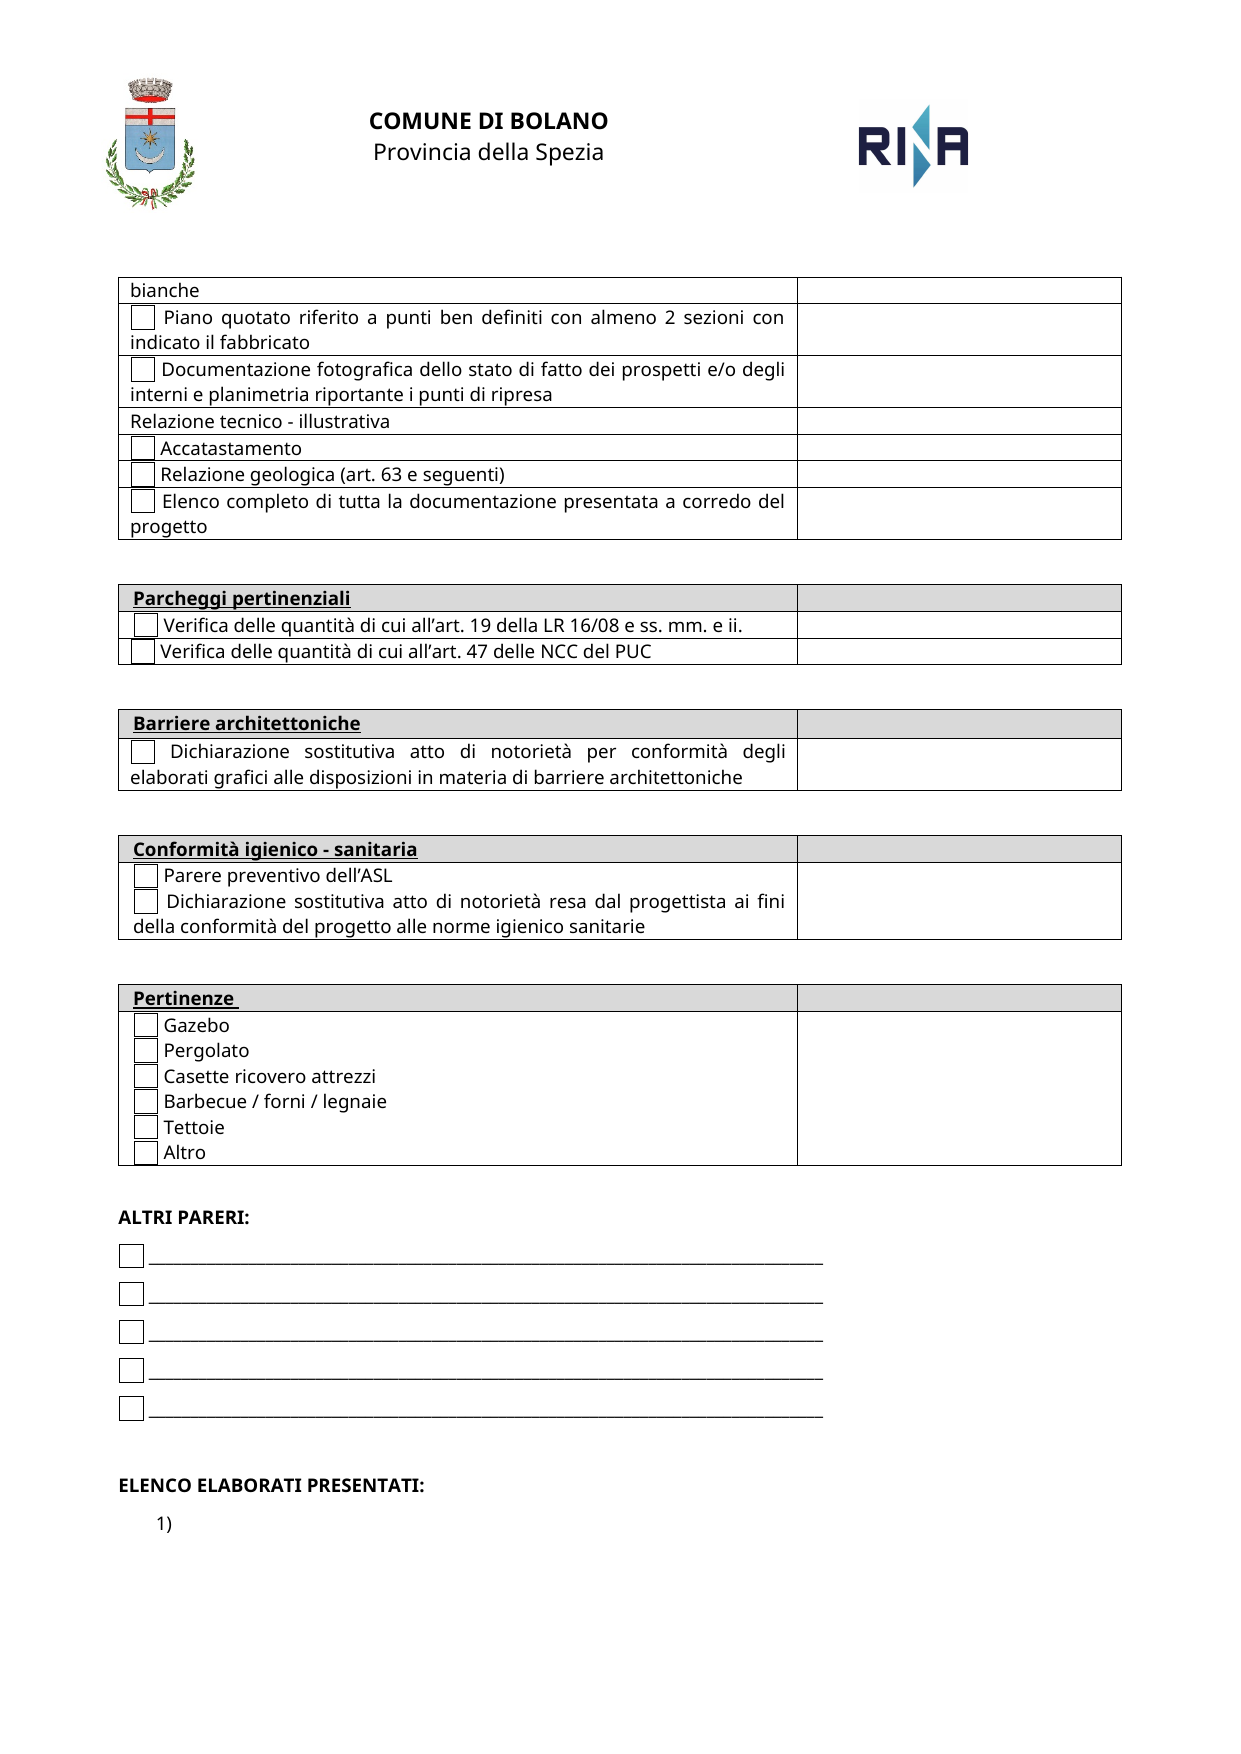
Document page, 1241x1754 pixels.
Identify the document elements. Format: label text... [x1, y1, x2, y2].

table_cell Elenco completo di tutta la documentazione presentata a corredo del progetto [119, 488, 797, 539]
table_cell [798, 461, 1121, 487]
text _________________________________________________________________________________ [118, 1243, 1122, 1268]
table_cell [798, 863, 1121, 939]
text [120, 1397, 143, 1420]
text _________________________________________________________________________________ [118, 1357, 1122, 1383]
table_header [798, 985, 1121, 1011]
table_cell Documentazione fotografica dello stato di fatto dei prospetti e/o degli interni e planimetria riportante i punti di ripresa [119, 356, 797, 407]
table_cell [798, 488, 1121, 539]
table_header [798, 585, 1121, 611]
table_header [798, 710, 1121, 738]
picture [101, 73, 199, 213]
text ALTRI PARERI: [118, 1204, 1122, 1230]
table_header Conformità igienico - sanitaria [119, 836, 797, 862]
table_cell [798, 408, 1121, 434]
table_cell Relazione tecnico - illustrativa [119, 408, 797, 434]
table_cell [798, 1012, 1121, 1165]
table_cell [798, 278, 1121, 303]
table_cell [798, 639, 1121, 664]
table_cell [798, 612, 1121, 637]
table_cell Piano quotato riferito a punti ben definiti con almeno 2 sezioni con indicato il fabbricato [119, 304, 797, 355]
table_cell Dichiarazione sostitutiva atto di notorietà per conformità degli elaborati grafici alle disposizioni in materia di barriere architettoniche [119, 739, 797, 790]
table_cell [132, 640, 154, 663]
table_cell Parere preventivo dell’ASL Dichiarazione sostitutiva atto di notorietà resa dal progettista ai fini della conformità del progetto alle norme igienico sanitarie [119, 863, 797, 939]
table_cell Verifica delle quantità di cui all’art. 19 della LR 16/08 e ss. mm. e ii. [119, 612, 797, 637]
table_cell [798, 739, 1121, 790]
table_header Pertinenze [119, 985, 797, 1011]
text _________________________________________________________________________________ [118, 1319, 1122, 1344]
table_cell Gazebo Pergolato Casette ricovero attrezzi Barbecue / forni / legnaie Tettoie Altro [119, 1012, 797, 1165]
table_header Parcheggi pertinenziali [119, 585, 797, 611]
table_cell [798, 435, 1121, 460]
table_header Barriere architettoniche [119, 710, 797, 738]
text _________________________________________________________________________________ [144, 1396, 1122, 1421]
table_cell Relazione geologica (art. 63 e seguenti) [119, 461, 797, 487]
text ELENCO ELABORATI PRESENTATI: [118, 1472, 1122, 1497]
table_header [798, 836, 1121, 862]
table_cell Accatastamento [119, 435, 797, 460]
table_cell Verifica delle quantità di cui all’art. 47 delle NCC del PUC [155, 639, 797, 664]
text _________________________________________________________________________________ [118, 1281, 1122, 1306]
table_cell [798, 356, 1121, 407]
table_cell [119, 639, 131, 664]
table_cell [798, 304, 1121, 355]
